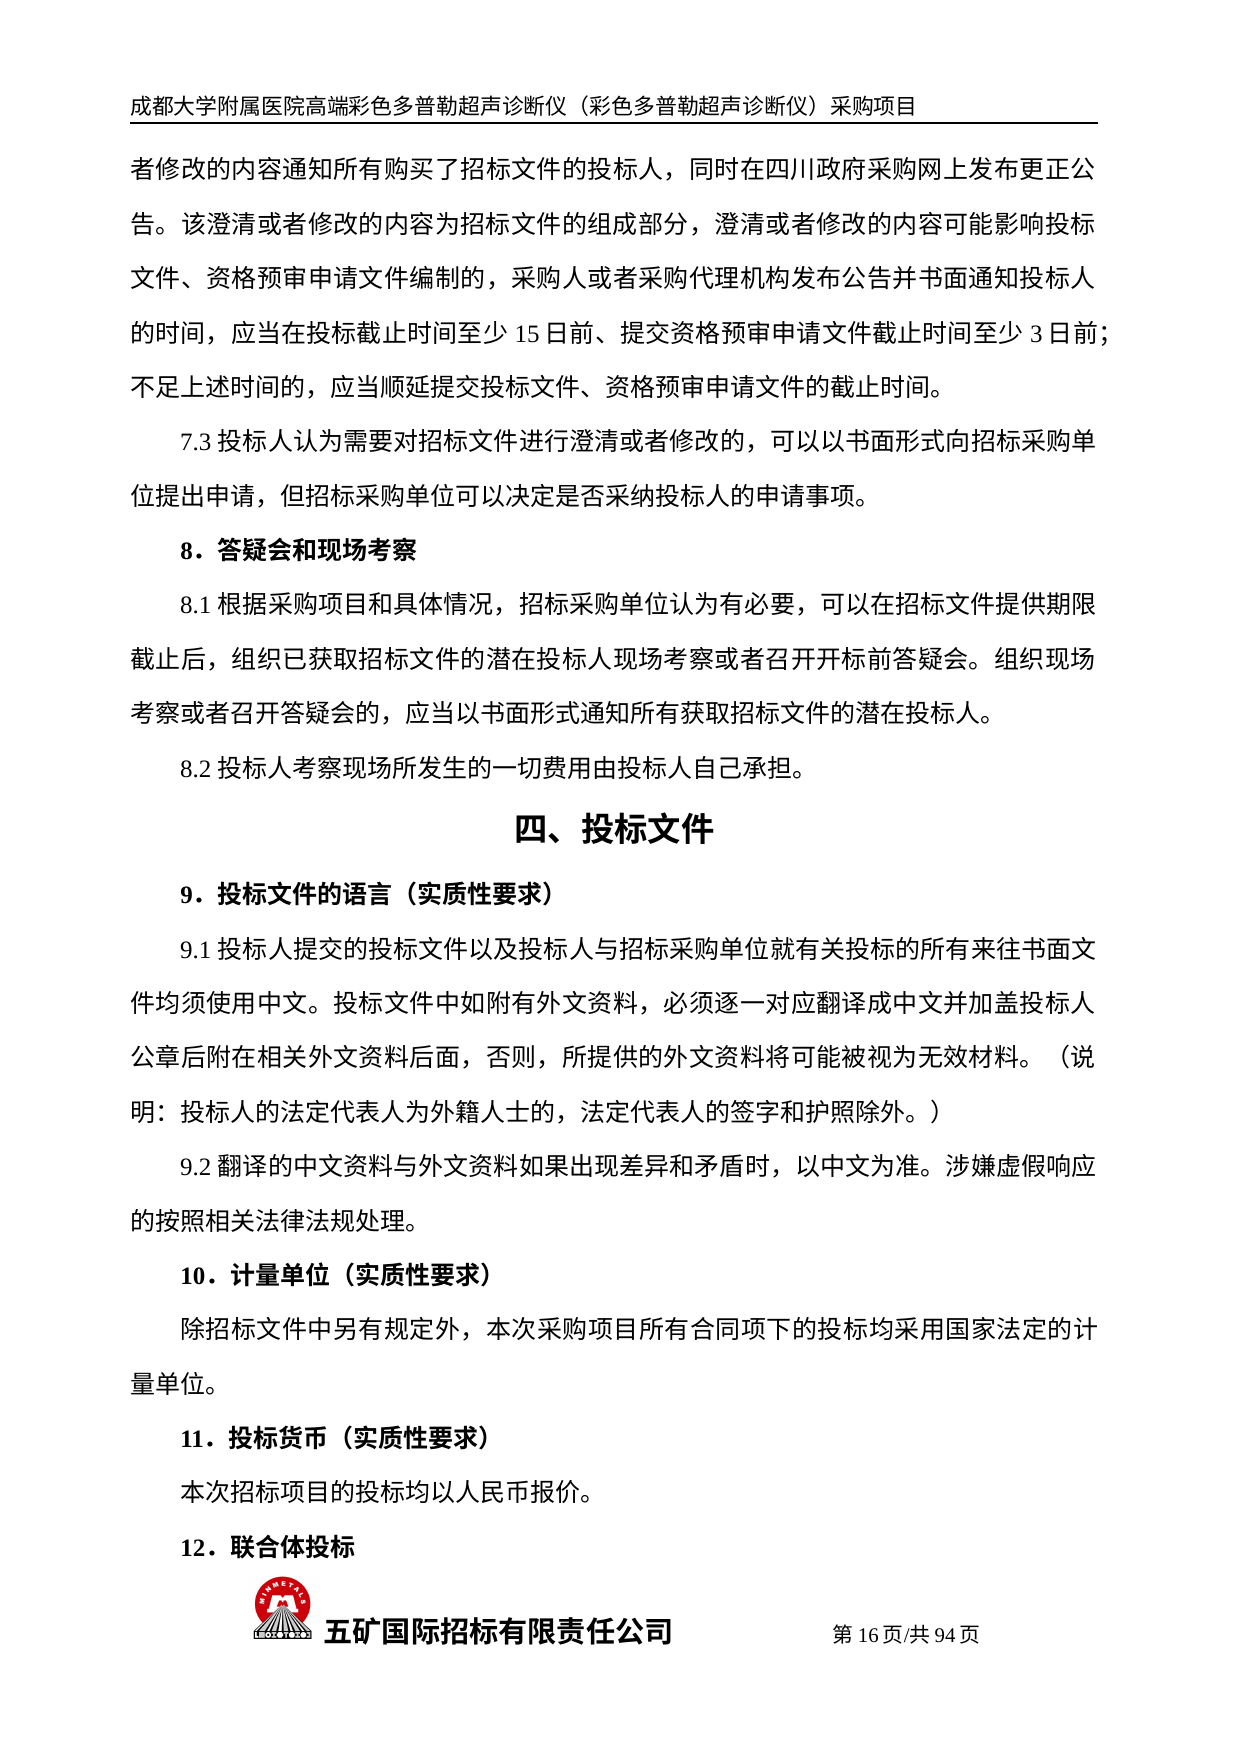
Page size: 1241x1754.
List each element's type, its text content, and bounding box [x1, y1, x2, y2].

text 本次招标项目的投标均以人民币报价。 [130, 1473, 1098, 1509]
subtitle 8．答疑会和现场考察 [130, 531, 1098, 567]
subtitle 10．计量单位（实质性要求） [130, 1255, 1098, 1292]
text 9.2 翻译的中文资料与外文资料如果出现差异和矛盾时，以中文为准。涉嫌虚假响应的按照相关法律法规处理。 [130, 1147, 1098, 1237]
text 除招标文件中另有规定外，本次采购项目所有合同项下的投标均采用国家法定的计量单位。 [130, 1310, 1098, 1400]
subtitle 11．投标货币（实质性要求） [130, 1418, 1098, 1455]
text 9.1 投标人提交的投标文件以及投标人与招标采购单位就有关投标的所有来往书面文件均须使用中文。投标文件中如附有外文资料，必须逐一对应翻译成中文并加盖投标人公章后附在相关外文资料后面，否则，所提供的外文资料将可能被视为无效材料。（说明：投标人的法定代表人为外籍人士的，法定代表人的签字和护照除外。） [130, 929, 1098, 1128]
picture [249, 1574, 322, 1641]
subtitle 12．联合体投标 [130, 1527, 1098, 1563]
text 7.3 投标人认为需要对招标文件进行澄清或者修改的，可以以书面形式向招标采购单位提出申请，但招标采购单位可以决定是否采纳投标人的申请事项。 [130, 422, 1098, 512]
text 8.1 根据采购项目和具体情况，招标采购单位认为有必要，可以在招标文件提供期限截止后，组织已获取招标文件的潜在投标人现场考察或者召开开标前答疑会。组织现场考察或者召开答疑会的，应当以书面形式通知所有获取招标文件的潜在投标人。 [130, 585, 1098, 730]
subtitle 四、投标文件 [130, 802, 1098, 851]
subtitle 9．投标文件的语言（实质性要求） [130, 875, 1098, 911]
text 8.2 投标人考察现场所发生的一切费用由投标人自己承担。 [130, 748, 1098, 784]
